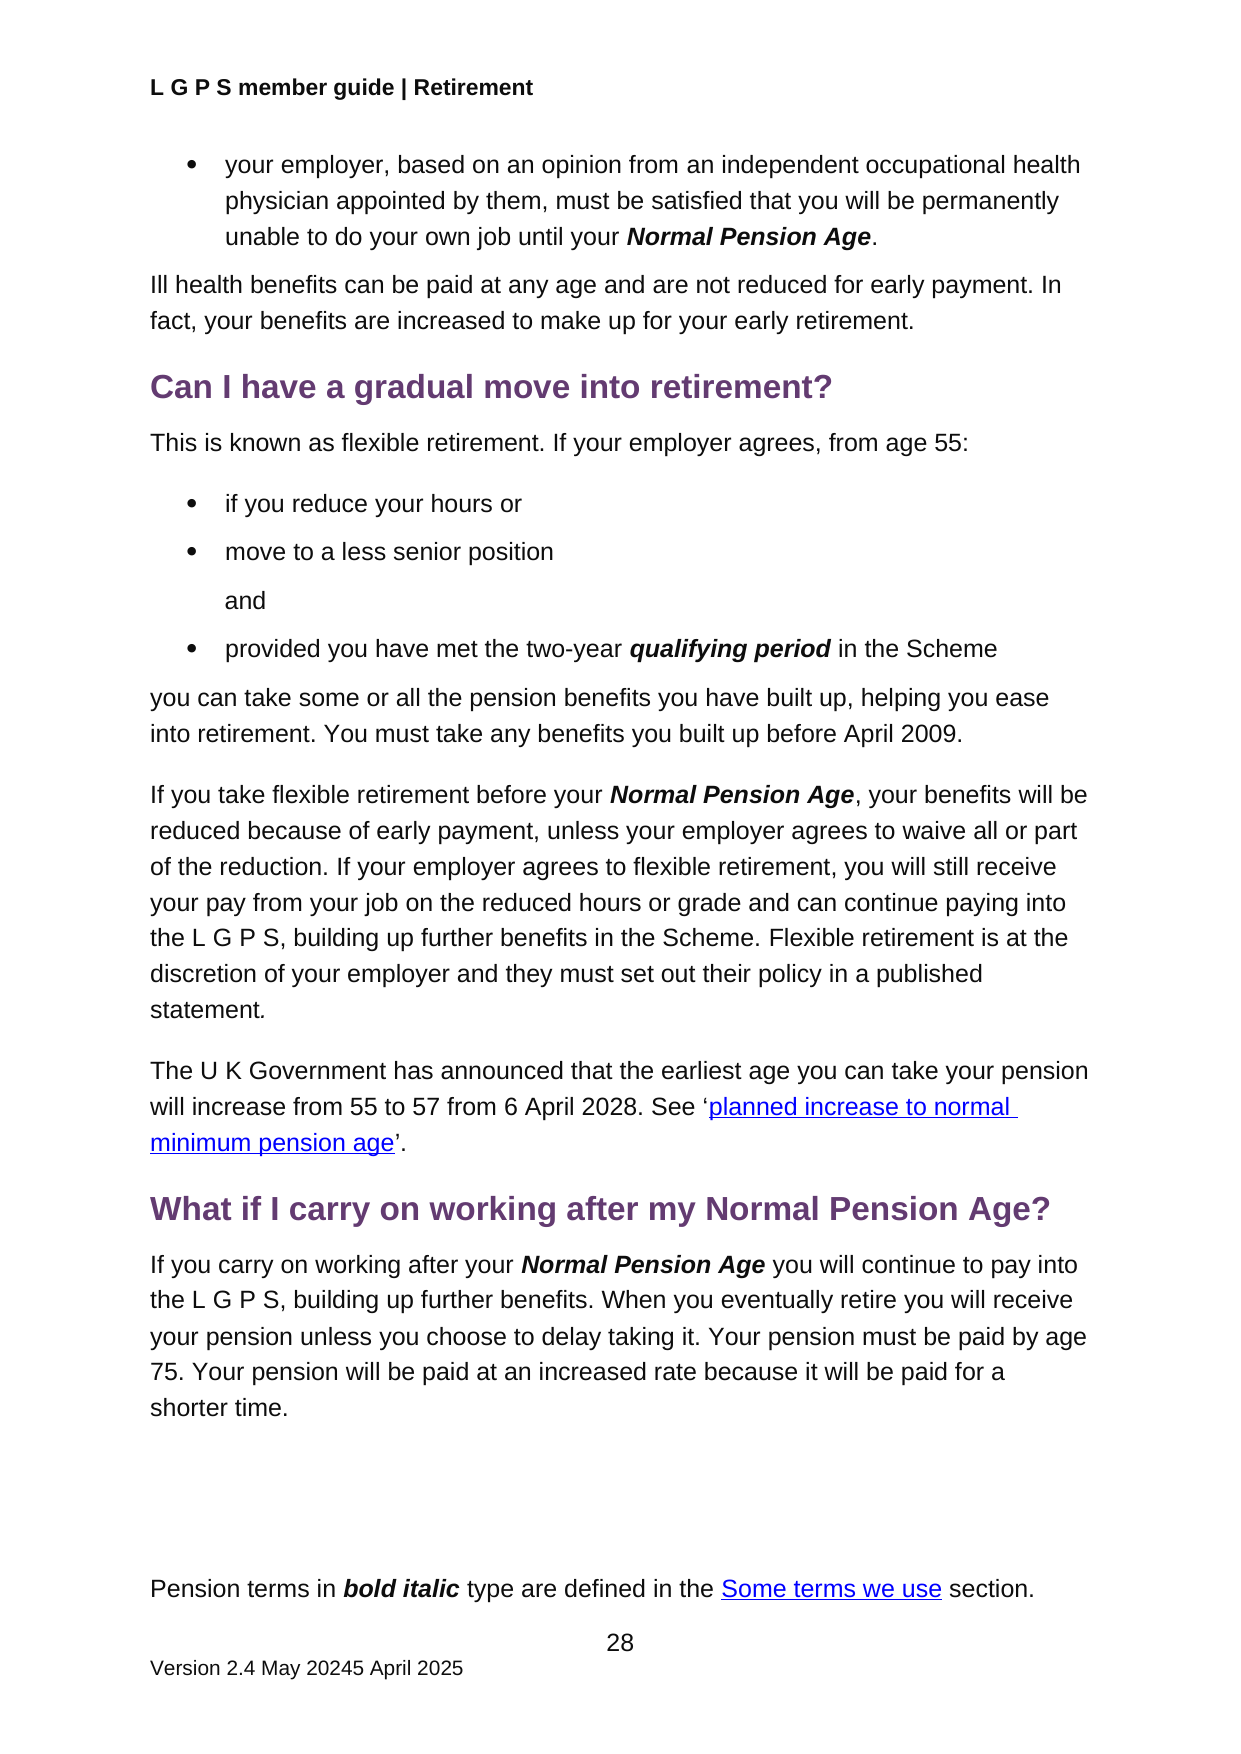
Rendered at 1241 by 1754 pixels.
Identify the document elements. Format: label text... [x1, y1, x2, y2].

list provided you have met the two-year qualifying period in the Scheme [187, 634, 1090, 663]
text The U K Government has announced that the earliest age you can take your pension will increase from 55 to 57 from 6 April 2028. See ‘planned increase to normal minimum pension age’. [150, 1056, 1090, 1157]
list move to a less senior position [187, 537, 1090, 566]
text Ill health benefits can be paid at any age and are not reduced for early payment. In fact, your benefits are increased to make up for your early retirement. [150, 270, 1090, 335]
text you can take some or all the pension benefits you have built up, helping you ease into retirement. You must take any benefits you built up before April 2009. [150, 683, 1090, 747]
list if you reduce your hours or [187, 489, 1090, 518]
subtitle Can I have a gradual move into retirement? [150, 367, 1090, 406]
text This is known as flexible retirement. If your employer agrees, from age 55: [150, 428, 1090, 457]
list and [224, 586, 1090, 614]
list your employer, based on an opinion from an independent occupational health physician appointed by them, must be satisfied that you will be permanently unable to do your own job until your Normal Pension Age. [187, 150, 1090, 251]
text If you carry on working after your Normal Pension Age you will continue to pay into the L G P S, building up further benefits. When you eventually retire you will receive your pension unless you choose to delay taking it. Your pension must be paid by age 75. Your pension will be paid at an increased rate because it will be paid for a shorter time. [150, 1249, 1090, 1422]
text If you take flexible retirement before your Normal Pension Age, your benefits will be reduced because of early payment, unless your employer agrees to waive all or part of the reduction. If your employer agrees to flexible retirement, you will still receive your pay from your job on the reduced hours or grade and can continue paying into the L G P S, building up further benefits in the Scheme. Flexible retirement is at the discretion of your employer and they must set out their policy in a published statement. [150, 780, 1090, 1024]
subtitle What if I carry on working after my Normal Pension Age? [150, 1189, 1090, 1227]
